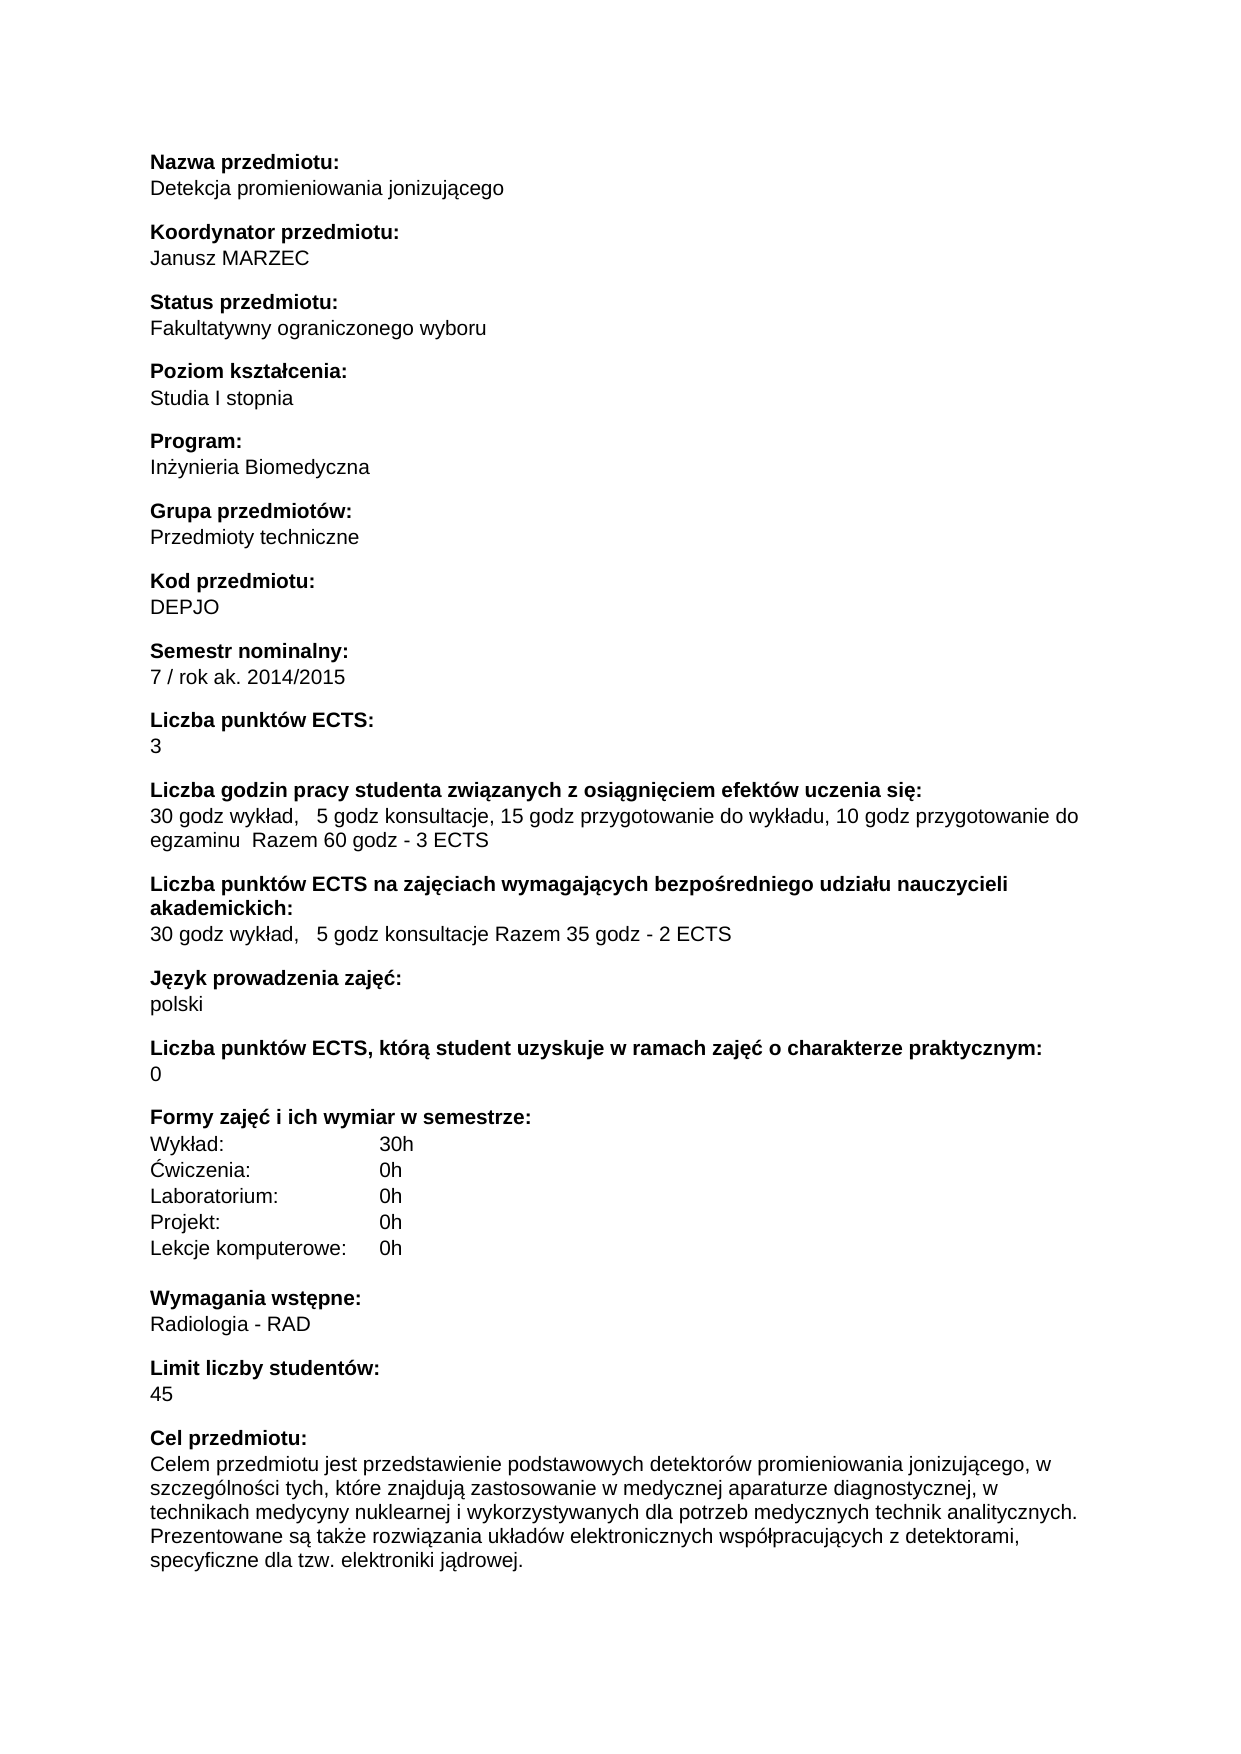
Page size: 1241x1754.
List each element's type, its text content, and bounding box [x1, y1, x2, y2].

text Poziom kształcenia: [150, 359, 1090, 383]
table_cell 0h [369, 1234, 597, 1260]
text Semestr nominalny: [150, 638, 1090, 662]
text 0 [150, 1061, 1090, 1085]
text Limit liczby studentów: [150, 1356, 1090, 1380]
text Liczba punktów ECTS na zajęciach wymagających bezpośredniego udziału nauczycieli akademickich: [150, 872, 1090, 920]
table_cell Lekcje komputerowe: [140, 1236, 367, 1260]
text Fakultatywny ograniczonego wyboru [150, 316, 1090, 339]
text Status przedmiotu: [150, 289, 1090, 313]
text Kod przedmiotu: [150, 569, 1090, 593]
text Przedmioty techniczne [150, 525, 1090, 549]
table_cell Projekt: [140, 1210, 367, 1234]
text Koordynator przedmiotu: [150, 220, 1090, 244]
text 3 [150, 734, 1090, 758]
text Program: [150, 429, 1090, 453]
text 45 [150, 1382, 1090, 1406]
text Detekcja promieniowania jonizującego [150, 176, 1090, 200]
text Inżynieria Biomedyczna [150, 455, 1090, 479]
text Język prowadzenia zajęć: [150, 966, 1090, 989]
text DEPJO [150, 595, 1090, 619]
table_cell 0h [369, 1182, 597, 1208]
text Studia I stopnia [150, 385, 1090, 409]
text Formy zajęć i ich wymiar w semestrze: [150, 1105, 1090, 1129]
text 7 / rok ak. 2014/2015 [150, 664, 1090, 688]
text Grupa przedmiotów: [150, 499, 1090, 523]
text Wymagania wstępne: [150, 1286, 1090, 1310]
text Cel przedmiotu: [150, 1426, 1090, 1449]
text Liczba punktów ECTS: [150, 708, 1090, 732]
text polski [150, 992, 1090, 1016]
text 30 godz wykład, 5 godz konsultacje Razem 35 godz - 2 ECTS [150, 922, 1090, 946]
text Radiologia - RAD [150, 1312, 1090, 1336]
text Celem przedmiotu jest przedstawienie podstawowych detektorów promieniowania jonizującego, w szczególności tych, które znajdują zastosowanie w medycznej aparaturze diagnostycznej, w technikach medycyny nuklearnej i wykorzystywanych dla potrzeb medycznych technik analitycznych. Prezentowane są także rozwiązania układów elektronicznych współpracujących z detektorami, specyficzne dla tzw. elektroniki jądrowej. [150, 1452, 1090, 1571]
table_header Wykład: [140, 1132, 367, 1156]
text Liczba godzin pracy studenta związanych z osiągnięciem efektów uczenia się: [150, 778, 1090, 802]
table_header 30h [369, 1132, 597, 1156]
text Janusz MARZEC [150, 246, 1090, 270]
table_cell Ćwiczenia: [140, 1158, 367, 1182]
table_cell Laboratorium: [140, 1184, 367, 1208]
table_cell 0h [369, 1156, 597, 1182]
text Liczba punktów ECTS, którą student uzyskuje w ramach zajęć o charakterze praktycznym: [150, 1035, 1090, 1059]
table_cell 0h [369, 1208, 597, 1234]
text Nazwa przedmiotu: [150, 150, 1090, 174]
text 30 godz wykład, 5 godz konsultacje, 15 godz przygotowanie do wykładu, 10 godz przygotowanie do egzaminu Razem 60 godz - 3 ECTS [150, 804, 1090, 852]
